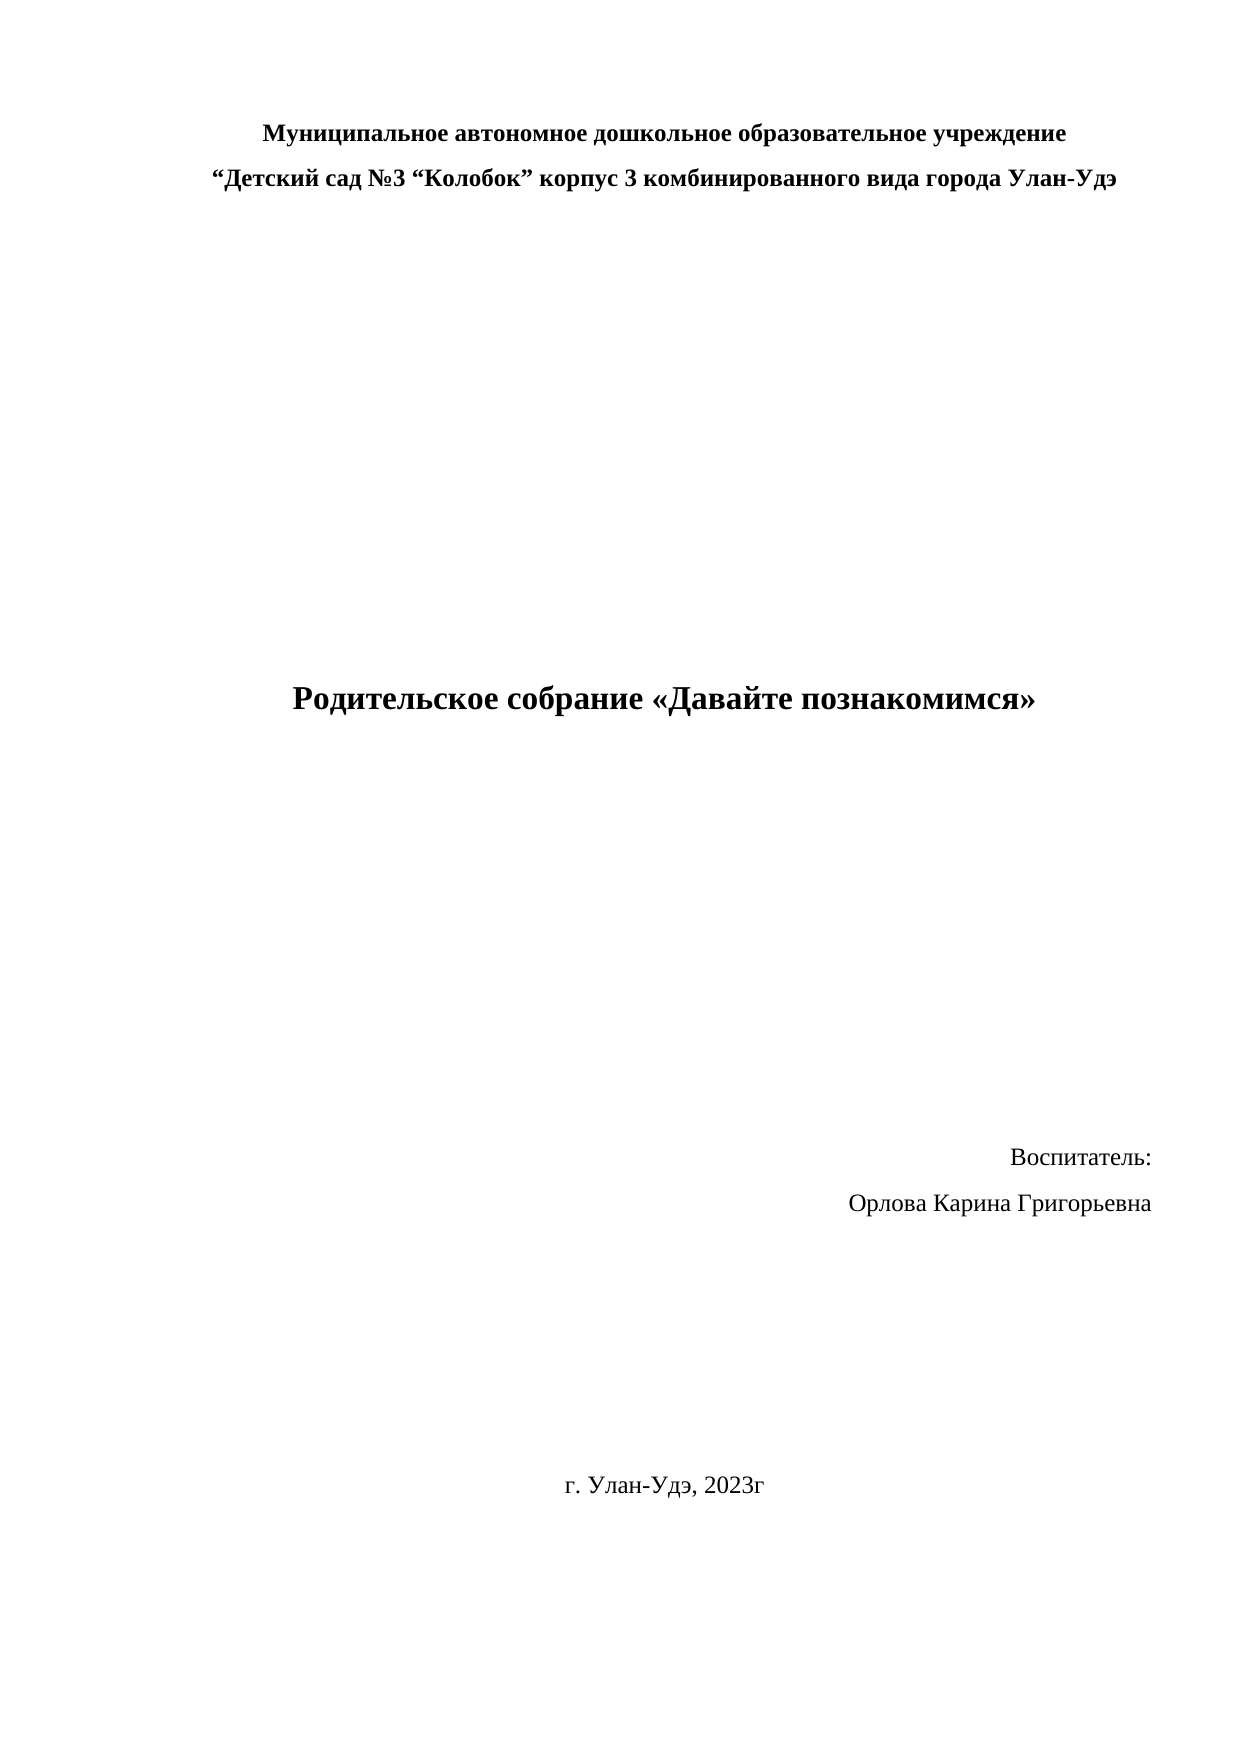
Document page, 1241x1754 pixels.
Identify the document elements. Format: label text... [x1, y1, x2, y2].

text Муниципальное автономное дошкольное образовательное учреждение [177, 118, 1152, 147]
text Воспитатель: [177, 1142, 1152, 1171]
text г. Улан-Удэ, 2023г [177, 1470, 1152, 1499]
text Родительское собрание «Давайте познакомимся» [177, 678, 1152, 717]
text Орлова Карина Григорьевна [177, 1188, 1152, 1216]
text “Детский сад №3 “Колобок” корпус 3 комбинированного вида города Улан-Удэ [177, 163, 1152, 192]
